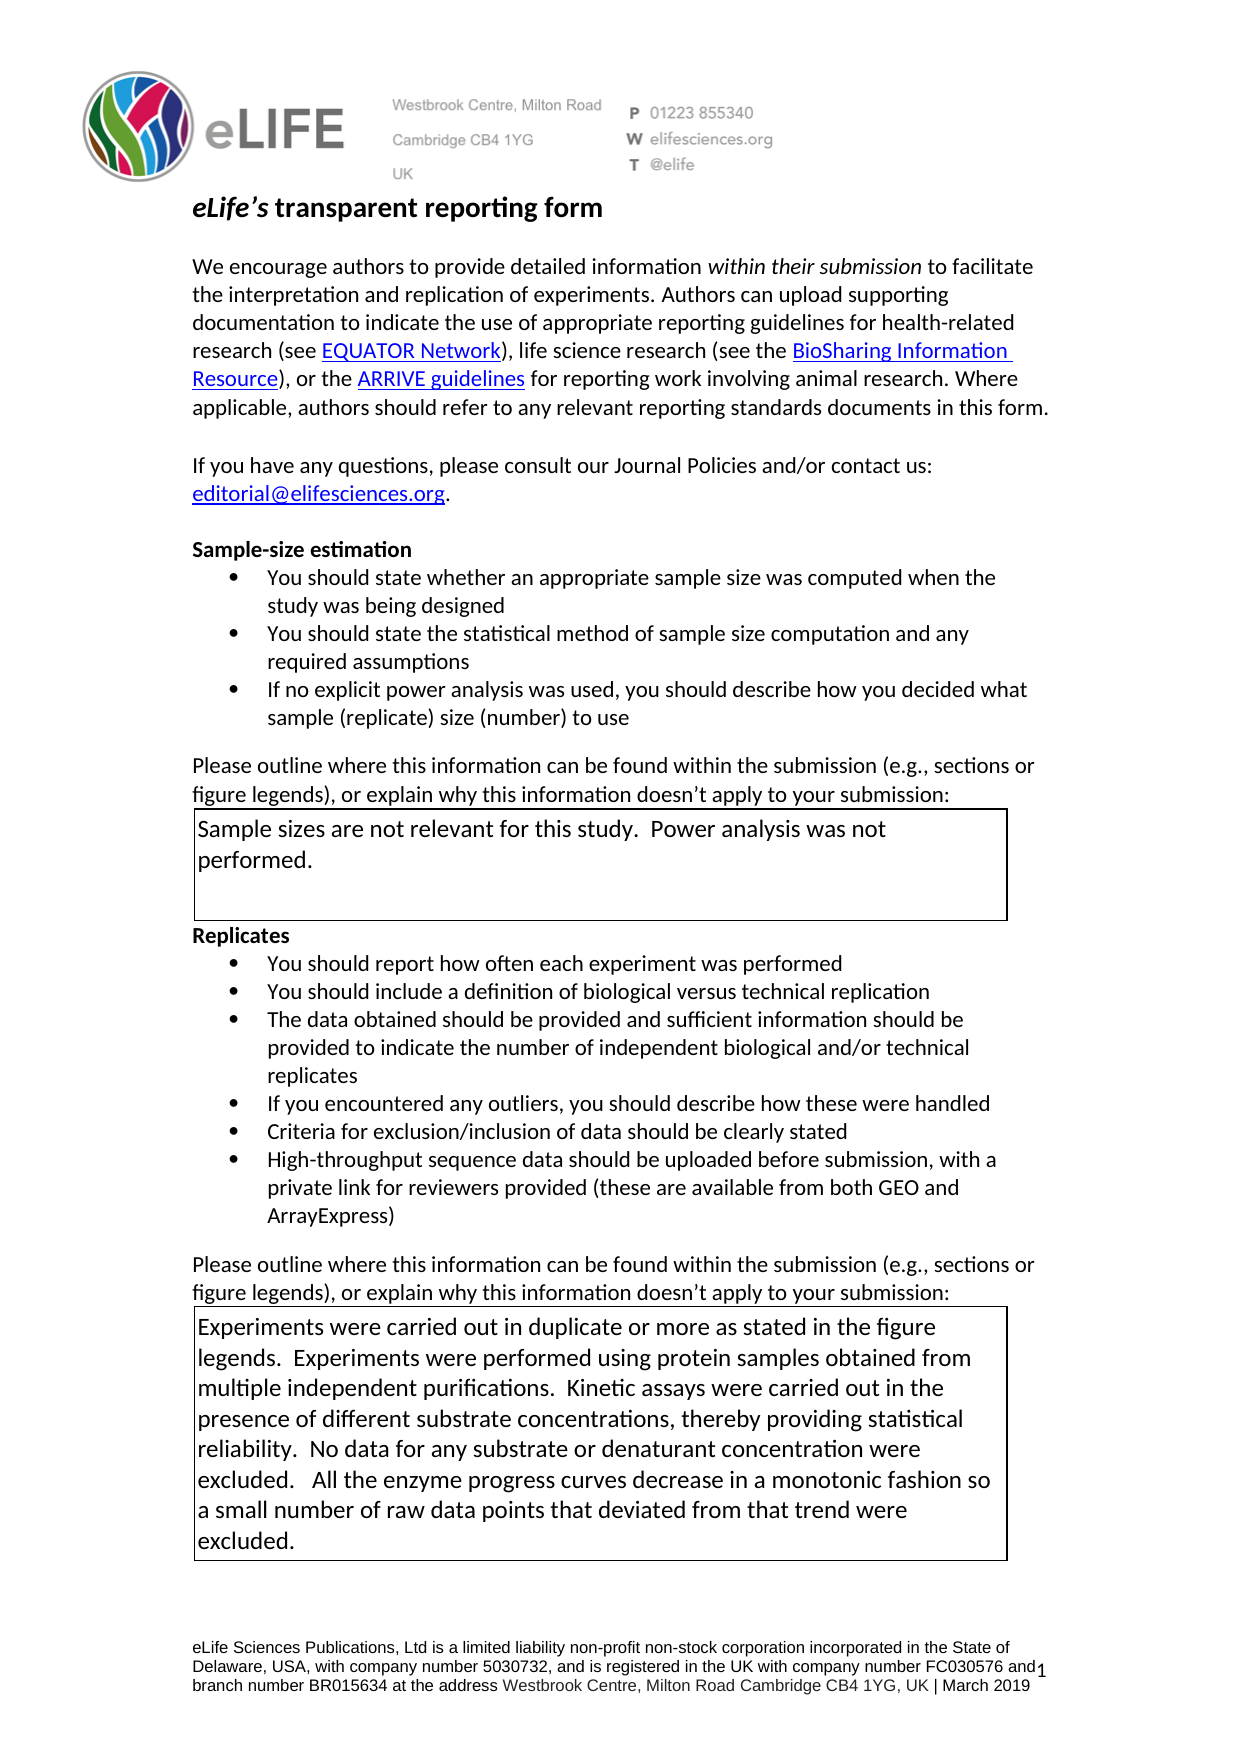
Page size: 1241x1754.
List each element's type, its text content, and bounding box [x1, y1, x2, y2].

text eLife’s transparent reporting form [192, 189, 1053, 224]
list The data obtained should be provided and sufficient information should be provided to indicate the number of independent biological and/or technical replicates [229, 1005, 1053, 1089]
list Criteria for exclusion/inclusion of data should be clearly stated [229, 1117, 1053, 1145]
text Sample sizes are not relevant for this study. Power analysis was not performed. [195, 811, 1006, 877]
list If you encountered any outliers, you should describe how these were handled [229, 1089, 1053, 1117]
list You should state the statistical method of sample size computation and any required assumptions [229, 619, 1053, 675]
text Experiments were carried out in duplicate or more as stated in the figure legends. Experiments were performed using protein samples obtained from multiple independent purifications. Kinetic assays were carried out in the presence of different substrate concentrations, thereby providing statistical reliability. No data for any substrate or denaturant concentration were excluded. All the enzyme progress curves decrease in a monotonic fashion so a small number of raw data points that deviated from that trend were excluded. [195, 1309, 1006, 1558]
text We encourage authors to provide detailed information within their submission to facilitate the interpretation and replication of experiments. Authors can upload supporting documentation to indicate the use of appropriate reporting guidelines for health-related research (see EQUATOR Network), life science research (see the BioSharing Information Resource), or the ARRIVE guidelines for reporting work involving animal research. Where applicable, authors should refer to any relevant reporting standards documents in this form. [192, 252, 1053, 421]
text Replicates [192, 836, 1053, 949]
list You should state whether an appropriate sample size was computed when the study was being designed [229, 563, 1053, 619]
list High-throughput sequence data should be uploaded before submission, with a private link for reviewers provided (these are available from both GEO and ArrayExpress) [229, 1145, 1053, 1229]
list You should report how often each experiment was performed [229, 949, 1053, 977]
text Sample-size estimation [192, 535, 1053, 563]
list If no explicit power analysis was used, you should describe how you decided what sample (replicate) size (number) to use [229, 675, 1053, 731]
picture [73, 59, 784, 189]
text If you have any questions, please consult our Journal Policies and/or contact us: editorial@elifesciences.org. [192, 451, 1053, 507]
list You should include a definition of biological versus technical replication [229, 977, 1053, 1005]
